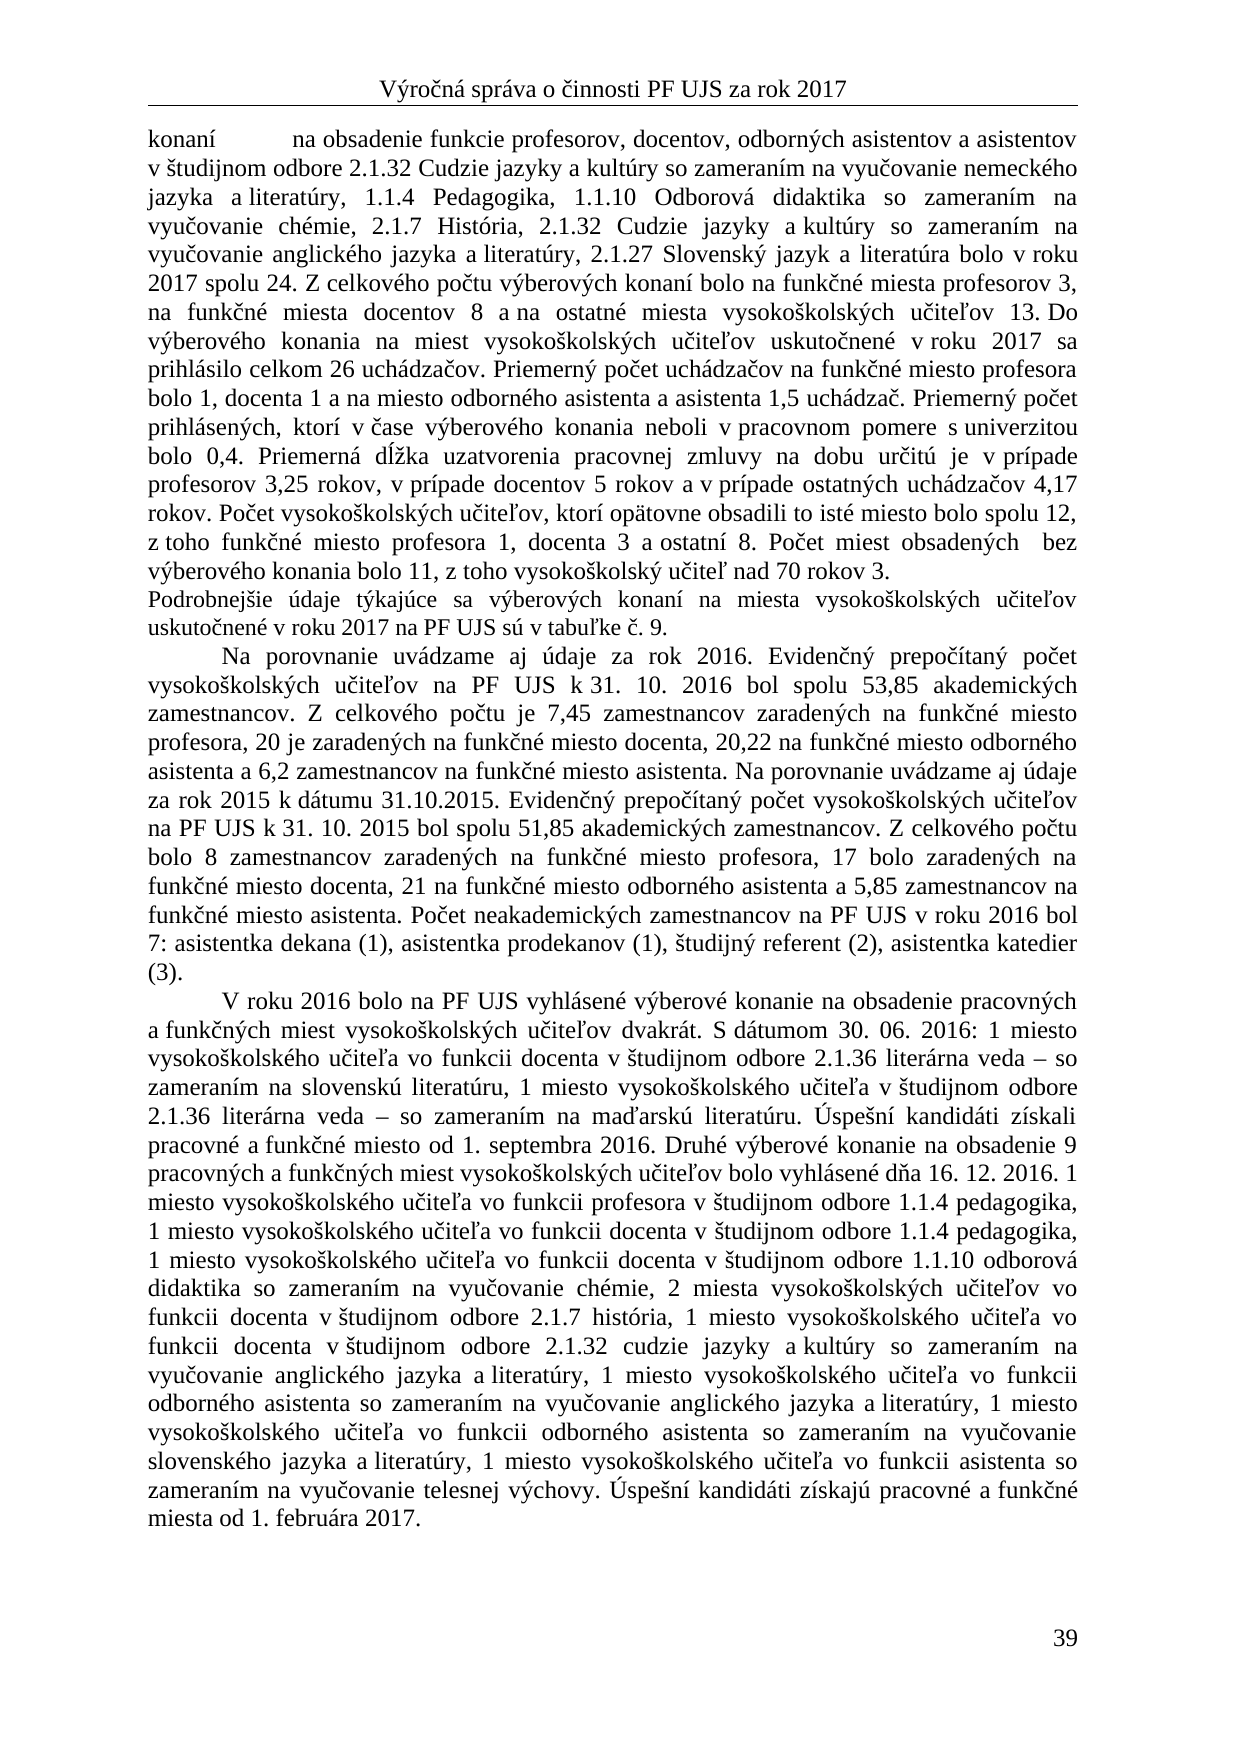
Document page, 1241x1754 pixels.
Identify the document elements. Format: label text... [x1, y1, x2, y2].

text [148, 124, 1078, 584]
text Na porovnanie uvádzame aj údaje za rok 2016. Evidenčný prepočítaný počet vysokoškolských učiteľov na PF UJS k 31. 10. 2016 bol spolu 53,85 akademických zamestnancov. Z celkového počtu je 7,45 zamestnancov zaradených na funkčné miesto profesora, 20 je zaradených na funkčné miesto docenta, 20,22 na funkčné miesto odborného asistenta a 6,2 zamestnancov na funkčné miesto asistenta. Na porovnanie uvádzame aj údaje za rok 2015 k dátumu 31.10.2015. Evidenčný prepočítaný počet vysokoškolských učiteľov na PF UJS k 31. 10. 2015 bol spolu 51,85 akademických zamestnancov. Z celkového počtu bolo 8 zamestnancov zaradených na funkčné miesto profesora, 17 bolo zaradených na funkčné miesto docenta, 21 na funkčné miesto odborného asistenta a 5,85 zamestnancov na funkčné miesto asistenta. Počet neakademických zamestnancov na PF UJS v roku 2016 bol 7: asistentka dekana (1), asistentka prodekanov (1), študijný referent (2), asistentka katedier (3). [148, 641, 1078, 986]
text Podrobnejšie údaje týkajúce sa výberových konaní na miesta vysokoškolských učiteľov uskutočnené v roku 2017 na PF UJS sú v tabuľke č. 9. [148, 584, 1078, 641]
text V roku 2016 bolo na PF UJS vyhlásené výberové konanie na obsadenie pracovných a funkčných miest vysokoškolských učiteľov dvakrát. S dátumom 30. 06. 2016: 1 miesto vysokoškolského učiteľa vo funkcii docenta v študijnom odbore 2.1.36 literárna veda – so zameraním na slovenskú literatúru, 1 miesto vysokoškolského učiteľa v študijnom odbore 2.1.36 literárna veda – so zameraním na maďarskú literatúru. Úspešní kandidáti získali pracovné a funkčné miesto od 1. septembra 2016. Druhé výberové konanie na obsadenie 9 pracovných a funkčných miest vysokoškolských učiteľov bolo vyhlásené dňa 16. 12. 2016. 1 miesto vysokoškolského učiteľa vo funkcii profesora v študijnom odbore 1.1.4 pedagogika, 1 miesto vysokoškolského učiteľa vo funkcii docenta v študijnom odbore 1.1.4 pedagogika, 1 miesto vysokoškolského učiteľa vo funkcii docenta v študijnom odbore 1.1.10 odborová didaktika so zameraním na vyučovanie chémie, 2 miesta vysokoškolských učiteľov vo funkcii docenta v študijnom odbore 2.1.7 história, 1 miesto vysokoškolského učiteľa vo funkcii docenta v študijnom odbore 2.1.32 cudzie jazyky a kultúry so zameraním na vyučovanie anglického jazyka a literatúry, 1 miesto vysokoškolského učiteľa vo funkcii odborného asistenta so zameraním na vyučovanie anglického jazyka a literatúry, 1 miesto vysokoškolského učiteľa vo funkcii odborného asistenta so zameraním na vyučovanie slovenského jazyka a literatúry, 1 miesto vysokoškolského učiteľa vo funkcii asistenta so zameraním na vyučovanie telesnej výchovy. Úspešní kandidáti získajú pracovné a funkčné miesta od 1. februára 2017. [148, 986, 1078, 1532]
